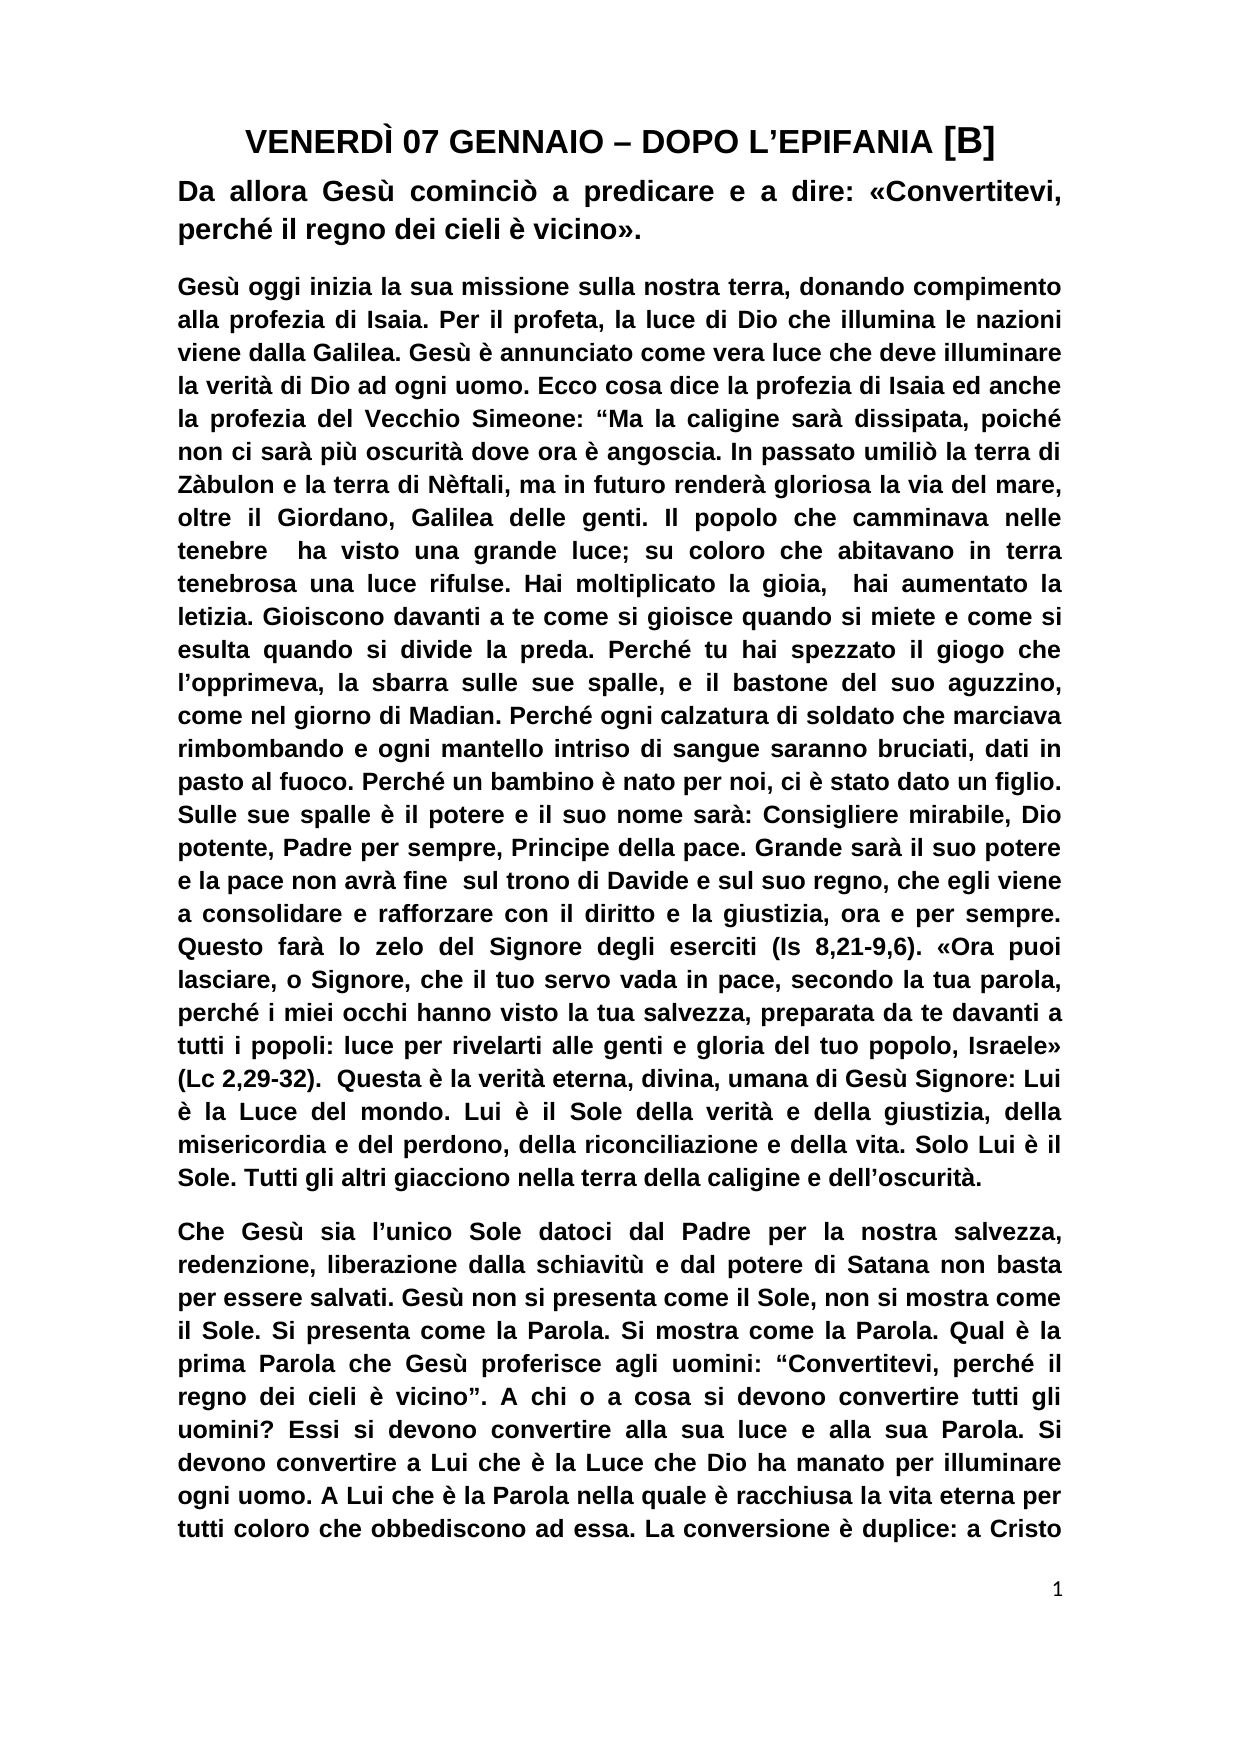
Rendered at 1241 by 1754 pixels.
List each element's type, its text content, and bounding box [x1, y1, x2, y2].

text VENERDÌ 07 GENNAIO – DOPO L’EPIFANIA [B] [177, 118, 1063, 161]
text Gesù oggi inizia la sua missione sulla nostra terra, donando compimento alla profezia di Isaia. Per il profeta, la luce di Dio che illumina le nazioni viene dalla Galilea. Gesù è annunciato come vera luce che deve illuminare la verità di Dio ad ogni uomo. Ecco cosa dice la profezia di Isaia ed anche la profezia del Vecchio Simeone: “Ma la caligine sarà dissipata, poiché non ci sarà più oscurità dove ora è angoscia. In passato umiliò la terra di Zàbulon e la terra di Nèftali, ma in futuro renderà gloriosa la via del mare, oltre il Giordano, Galilea delle genti. Il popolo che camminava nelle tenebre ha visto una grande luce; su coloro che abitavano in terra tenebrosa una luce rifulse. Hai moltiplicato la gioia, hai aumentato la letizia. Gioiscono davanti a te come si gioisce quando si miete e come si esulta quando si divide la preda. Perché tu hai spezzato il giogo che l’opprimeva, la sbarra sulle sue spalle, e il bastone del suo aguzzino, come nel giorno di Madian. Perché ogni calzatura di soldato che marciava rimbombando e ogni mantello intriso di sangue saranno bruciati, dati in pasto al fuoco. Perché un bambino è nato per noi, ci è stato dato un figlio. Sulle sue spalle è il potere e il suo nome sarà: Consigliere mirabile, Dio potente, Padre per sempre, Principe della pace. Grande sarà il suo potere e la pace non avrà fine sul trono di Davide e sul suo regno, che egli viene a consolidare e rafforzare con il diritto e la giustizia, ora e per sempre. Questo farà lo zelo del Signore degli eserciti (Is 8,21-9,6). «Ora puoi lasciare, o Signore, che il tuo servo vada in pace, secondo la tua parola, perché i miei occhi hanno visto la tua salvezza, preparata da te davanti a tutti i popoli: luce per rivelarti alle genti e gloria del tuo popolo, Israele» (Lc 2,29-32). Questa è la verità eterna, divina, umana di Gesù Signore: Lui è la Luce del mondo. Lui è il Sole della verità e della giustizia, della misericordia e del perdono, della riconciliazione e della vita. Solo Lui è il Sole. Tutti gli altri giacciono nella terra della caligine e dell’oscurità. [177, 272, 1063, 1192]
text Da allora Gesù cominciò a predicare e a dire: «Convertitevi, perché il regno dei cieli è vicino». [177, 174, 1063, 246]
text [177, 1217, 1063, 1543]
